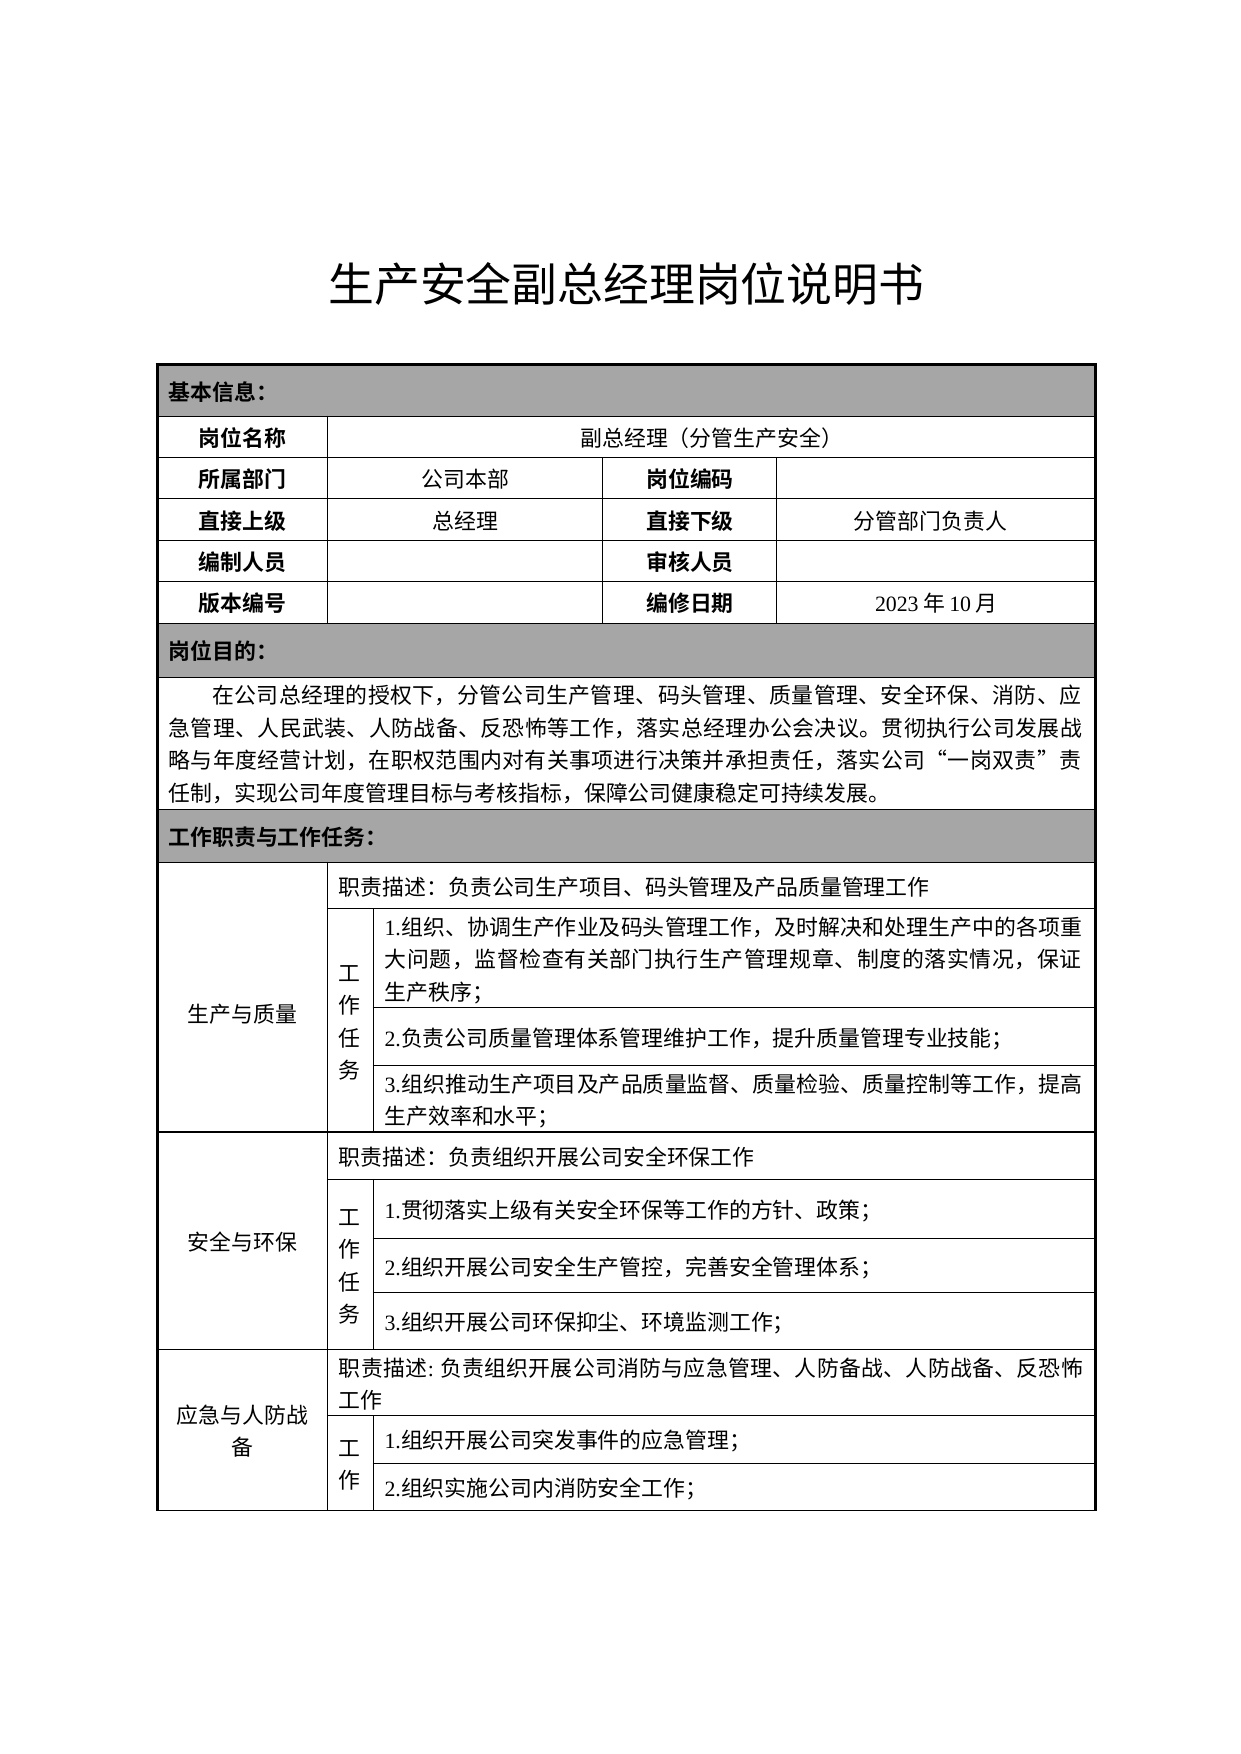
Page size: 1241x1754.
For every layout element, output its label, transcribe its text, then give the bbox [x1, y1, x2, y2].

table_cell 版本编号 [159, 582, 327, 622]
table_cell [328, 582, 602, 622]
table_cell 1.组织开展公司突发事件的应急管理； [374, 1416, 1094, 1462]
table_cell 工作任务 [328, 1416, 373, 1510]
table_cell 直接上级 [159, 499, 327, 540]
table_cell 安全与环保 [159, 1133, 327, 1349]
table_cell 在公司总经理的授权下，分管公司生产管理、码头管理、质量管理、安全环保、消防、应急管理、人民武装、人防战备、反恐怖等工作，落实总经理办公会决议。贯彻执行公司发展战略与年度经营计划，在职权范围内对有关事项进行决策并承担责任，落实公司“一岗双责”责任制，实现公司年度管理目标与考核指标，保障公司健康稳定可持续发展。 [159, 678, 1094, 808]
table_cell 2023年10月 [777, 582, 1094, 622]
table_cell 分管部门负责人 [777, 499, 1094, 540]
table_cell 岗位编码 [603, 458, 776, 498]
table_cell 2.组织实施公司内消防安全工作； [374, 1464, 1094, 1510]
table_cell 工作职责与工作任务： [159, 810, 1094, 862]
table_cell 岗位目的： [159, 624, 1094, 677]
table_cell 职责描述：负责公司生产项目、码头管理及产品质量管理工作 [328, 863, 1094, 908]
table_cell 所属部门 [159, 458, 327, 498]
table_header 基本信息： [159, 366, 1094, 416]
table_cell 总经理 [328, 499, 602, 540]
table_cell 应急与人防战备 [159, 1350, 327, 1510]
table_cell 2.负责公司质量管理体系管理维护工作，提升质量管理专业技能； [374, 1008, 1094, 1065]
table_cell [328, 541, 602, 581]
table_cell 职责描述：负责组织开展公司安全环保工作 [328, 1133, 1094, 1179]
table_cell 1.组织、协调生产作业及码头管理工作，及时解决和处理生产中的各项重大问题，监督检查有关部门执行生产管理规章、制度的落实情况，保证生产秩序； [374, 909, 1094, 1007]
table_cell 岗位名称 [159, 417, 327, 457]
table_cell 审核人员 [603, 541, 776, 581]
table_cell [777, 541, 1094, 581]
table_cell 副总经理（分管生产安全） [328, 417, 1094, 457]
table_cell 职责描述: 负责组织开展公司消防与应急管理、人防备战、人防战备、反恐怖工作 [328, 1350, 1094, 1415]
table_cell 编制人员 [159, 541, 327, 581]
text 生产安全副总经理岗位说明书 [165, 233, 1087, 330]
table_cell 工作任务 [328, 909, 373, 1131]
table_cell 公司本部 [328, 458, 602, 498]
table_cell 3.组织开展公司环保抑尘、环境监测工作； [374, 1293, 1094, 1349]
table_cell [777, 458, 1094, 498]
table_cell 生产与质量 [159, 863, 327, 1131]
table_cell 1.贯彻落实上级有关安全环保等工作的方针、政策； [374, 1180, 1094, 1237]
table_cell 工作任务 [328, 1180, 373, 1349]
table_cell 3.组织推动生产项目及产品质量监督、质量检验、质量控制等工作，提高生产效率和水平； [374, 1066, 1094, 1131]
table_cell 2.组织开展公司安全生产管控，完善安全管理体系； [374, 1239, 1094, 1292]
table_cell 编修日期 [603, 582, 776, 622]
table_cell 直接下级 [603, 499, 776, 540]
